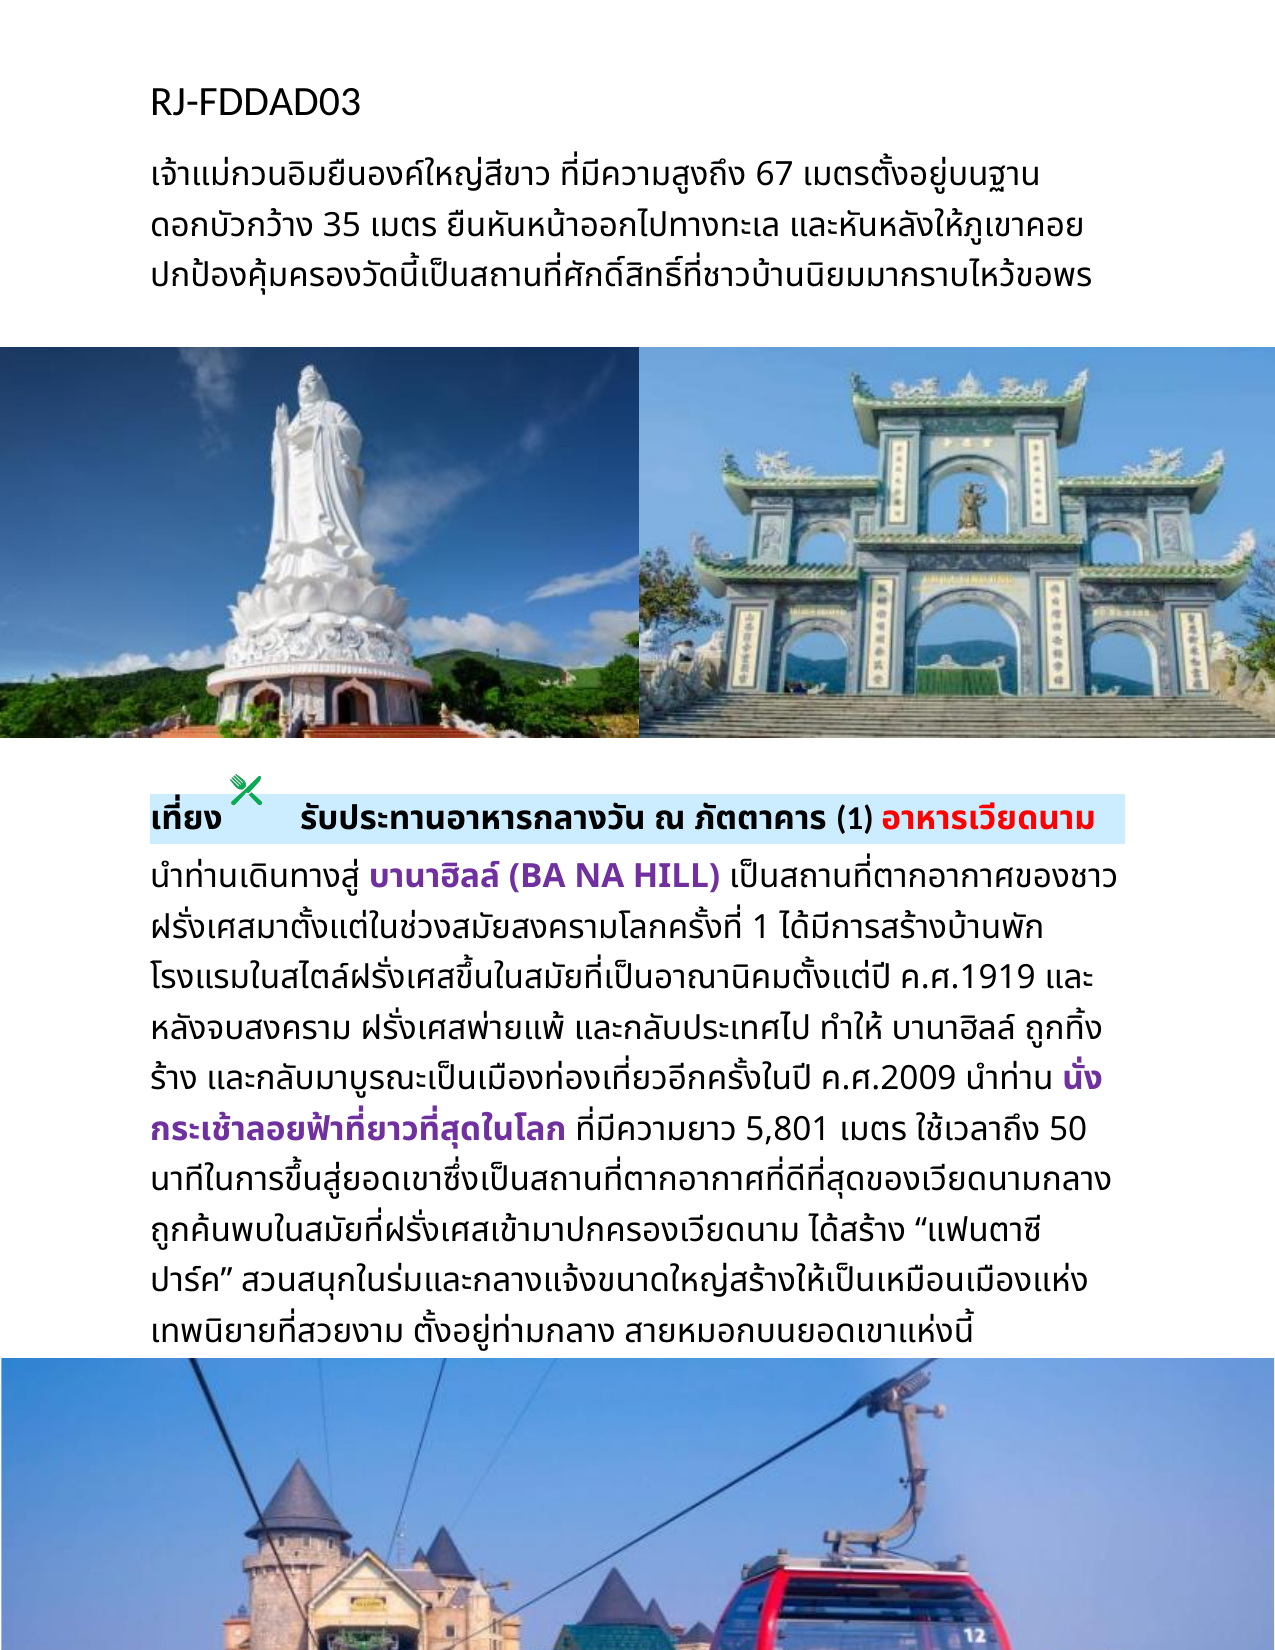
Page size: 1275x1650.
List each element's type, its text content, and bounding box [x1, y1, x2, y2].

picture [228, 772, 264, 807]
text นำท่านเดินทางสู่ บานาฮิลล์ (BA NA HILL) เป็นสถานที่ตากอากาศของชาวฝรั่งเศสมาตั้งแต่ในช่วงสมัยสงครามโลกครั้งที่ 1 ได้มีการสร้างบ้านพัก โรงแรมในสไตล์ฝรั่งเศสขึ้นในสมัยที่เป็นอาณานิคมตั้งแต่ปี ค.ศ.1919 และหลังจบสงคราม ฝรั่งเศสพ่ายแพ้ และกลับประเทศไป ทำให้ บานาฮิลล์ ถูกทิ้งร้าง และกลับมาบูรณะเป็นเมืองท่องเที่ยวอีกครั้งในปี ค.ศ.2009 นำท่าน นั่งกระเช้าลอยฟ้าที่ยาวที่สุดในโลก ที่มีความยาว 5,801 เมตร ใช้เวลาถึง 50 นาทีในการขึ้นสู่ยอดเขาซึ่งเป็นสถานที่ตากอากาศที่ดีที่สุดของเวียดนามกลางถูกค้นพบในสมัยที่ฝรั่งเศสเข้ามาปกครองเวียดนาม ได้สร้าง “แฟนตาซี ปาร์ค” สวนสนุกในร่มและกลางแจ้งขนาดใหญ่สร้างให้เป็นเหมือนเมืองแห่งเทพนิยายที่สวยงาม ตั้งอยู่ท่ามกลาง สายหมอกบนยอดเขาแห่งนี้ [150, 852, 1125, 1357]
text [150, 150, 1125, 302]
text เที่ยง รับประทานอาหารกลางวัน ณ ภัตตาคาร (1) อาหารเวียดนาม [150, 794, 1125, 844]
picture [0, 347, 1275, 738]
picture [1, 1358, 1275, 1650]
